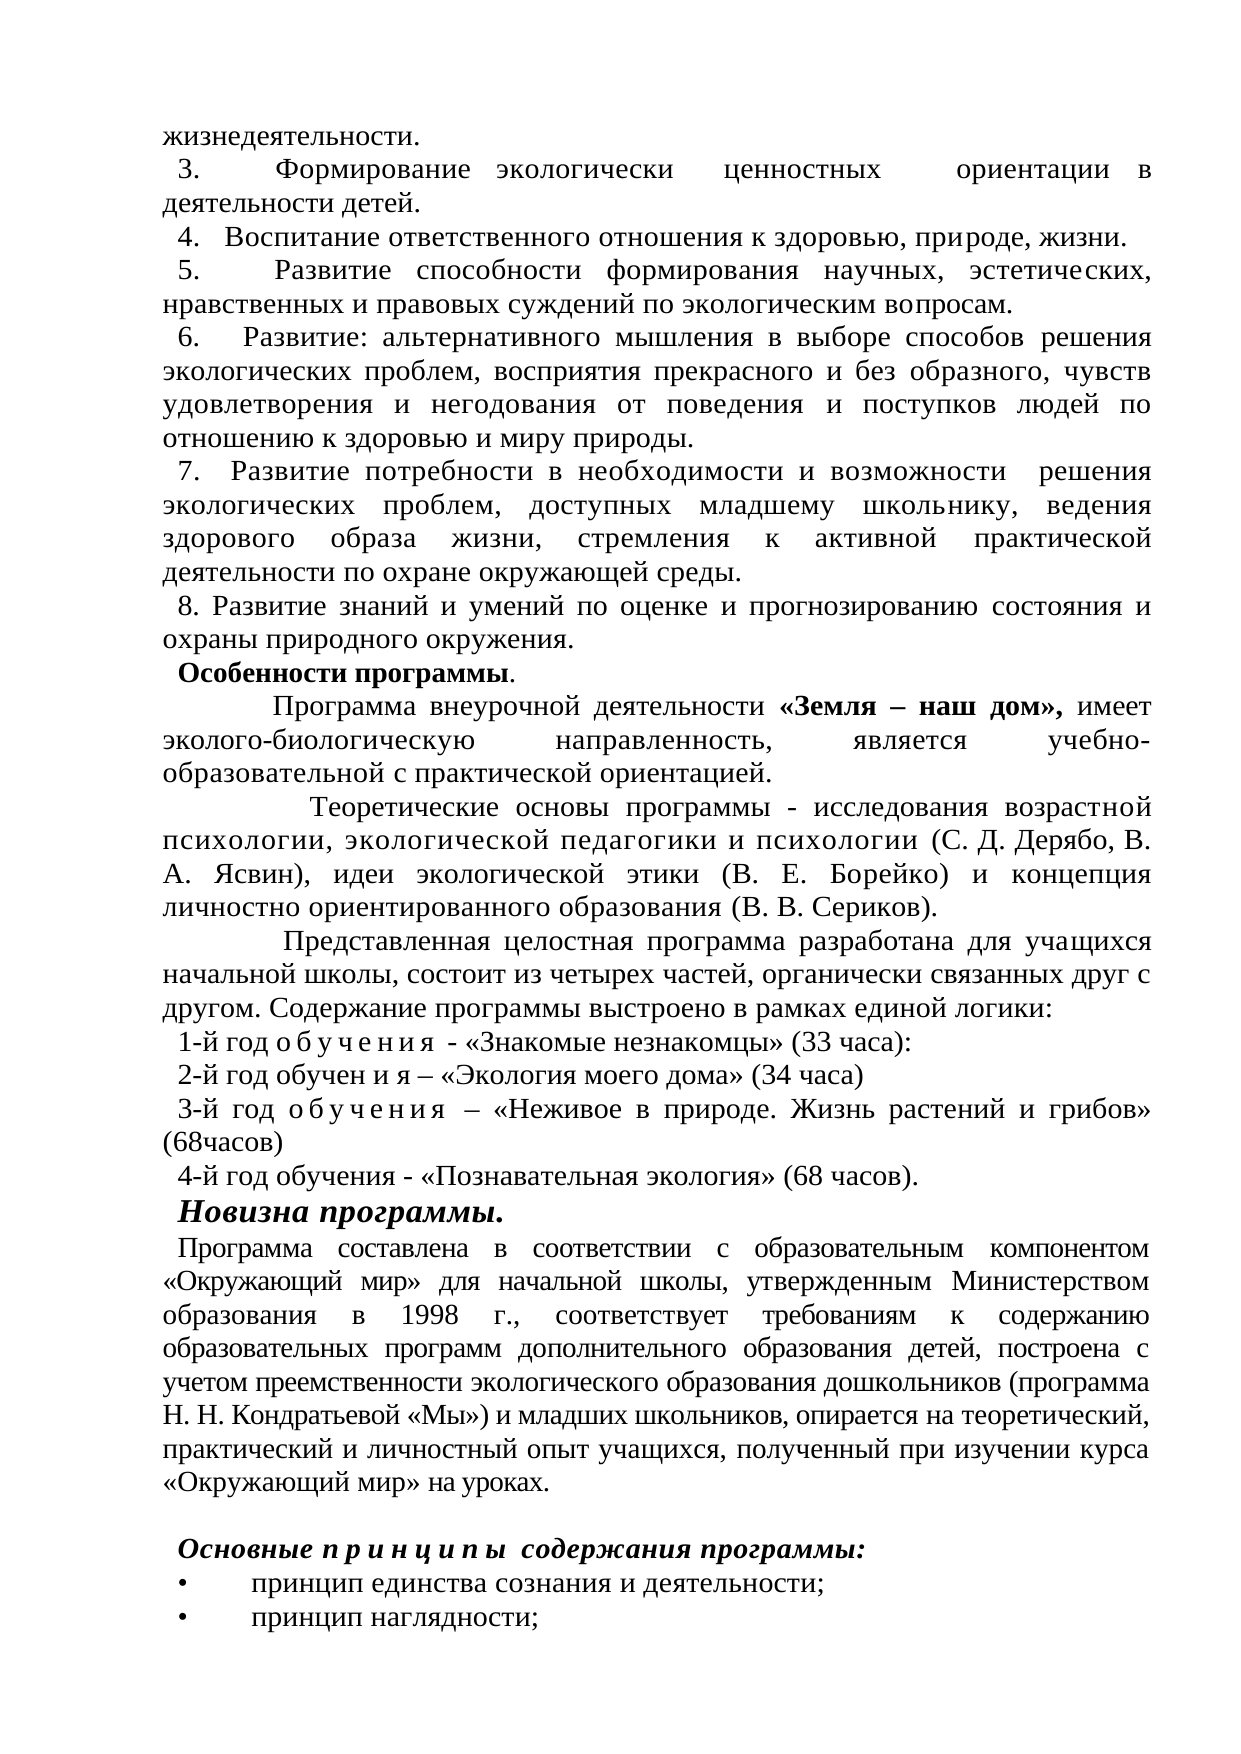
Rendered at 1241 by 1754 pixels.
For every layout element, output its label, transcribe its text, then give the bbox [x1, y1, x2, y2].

text 8. Развитие знаний и умений по оценке и прогнозированию состояния и охраны природного окружения. [162, 588, 1152, 655]
text 6. Развитие: альтернативного мышления в выборе способов решения экологических проблем, восприятия прекрасного и без образного, чувств удовлетворения и негодования от поведения и поступков людей по отношению к здоровью и миру природы. [162, 319, 1152, 453]
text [162, 118, 1152, 152]
text Представленная целостная программа разработана для учащихся начальной школы, состоит из четырех частей, органически связанных друг с другом. Содержание программы выстроено в рамках единой логики: [162, 923, 1152, 1024]
list принцип наглядности; [162, 1599, 1152, 1632]
text 4. Воспитание ответственного отношения к здоровью, природе, жизни. [162, 219, 1152, 252]
text 2-й год обучен и я – «Экология моего дома» (34 часа) [162, 1057, 1152, 1091]
text Новизна программы. [162, 1191, 1152, 1230]
text 1-й год обучения - «Знакомые незнакомцы» (33 часа): [162, 1024, 1152, 1057]
text 3. Формирование экологически ценностных ориентации в деятельности детей. [162, 152, 1152, 219]
text 3-й год обучения – «Неживое в природе. Жизнь растений и грибов» (68часов) [162, 1091, 1152, 1158]
text 7. Развитие потребности в необходимости и возможности решения экологических проблем, доступных младшему школьнику, ведения здорового образа жизни, стремления к активной практической деятельности по охране окружающей среды. [162, 453, 1152, 588]
text Теоретические основы программы - исследования возрастной психологии, экологической педагогики и психологии (С. Д. Дерябо, В. А. Ясвин), идеи экологической этики (В. Е. Борейко) и концепция личностно ориентированного образования (В. В. Сериков). [162, 789, 1152, 923]
text Особенности программы. [162, 655, 1152, 688]
text 4-й год обучения - «Познавательная экология» (68 часов). [162, 1158, 1152, 1191]
text Основные принципы содержания программы: [162, 1532, 1152, 1565]
text 5. Развитие способности формирования научных, эстетических, нравственных и правовых суждений по экологическим вопросам. [162, 252, 1152, 319]
text Программа составлена в соответствии с образовательным компонентом «Окружающий мир» для начальной школы, утвержденным Министерством образования в 1998 г., соответствует требованиям к содержанию образовательных программ дополнительного образования детей, построена с учетом преемственности экологического образования дошкольников (программа Н. Н. Кондратьевой «Мы») и младших школьников, опирается на теоретический, практический и личностный опыт учащихся, полученный при изучении курса «Окружающий мир» на уроках. [162, 1230, 1150, 1498]
text Программа внеурочной деятельности «Земля – наш дом», имеет эколого-биологическую направленность, является учебно-образовательной с практической ориентацией. [162, 688, 1152, 789]
list принцип единства сознания и деятельности; [162, 1565, 1152, 1599]
